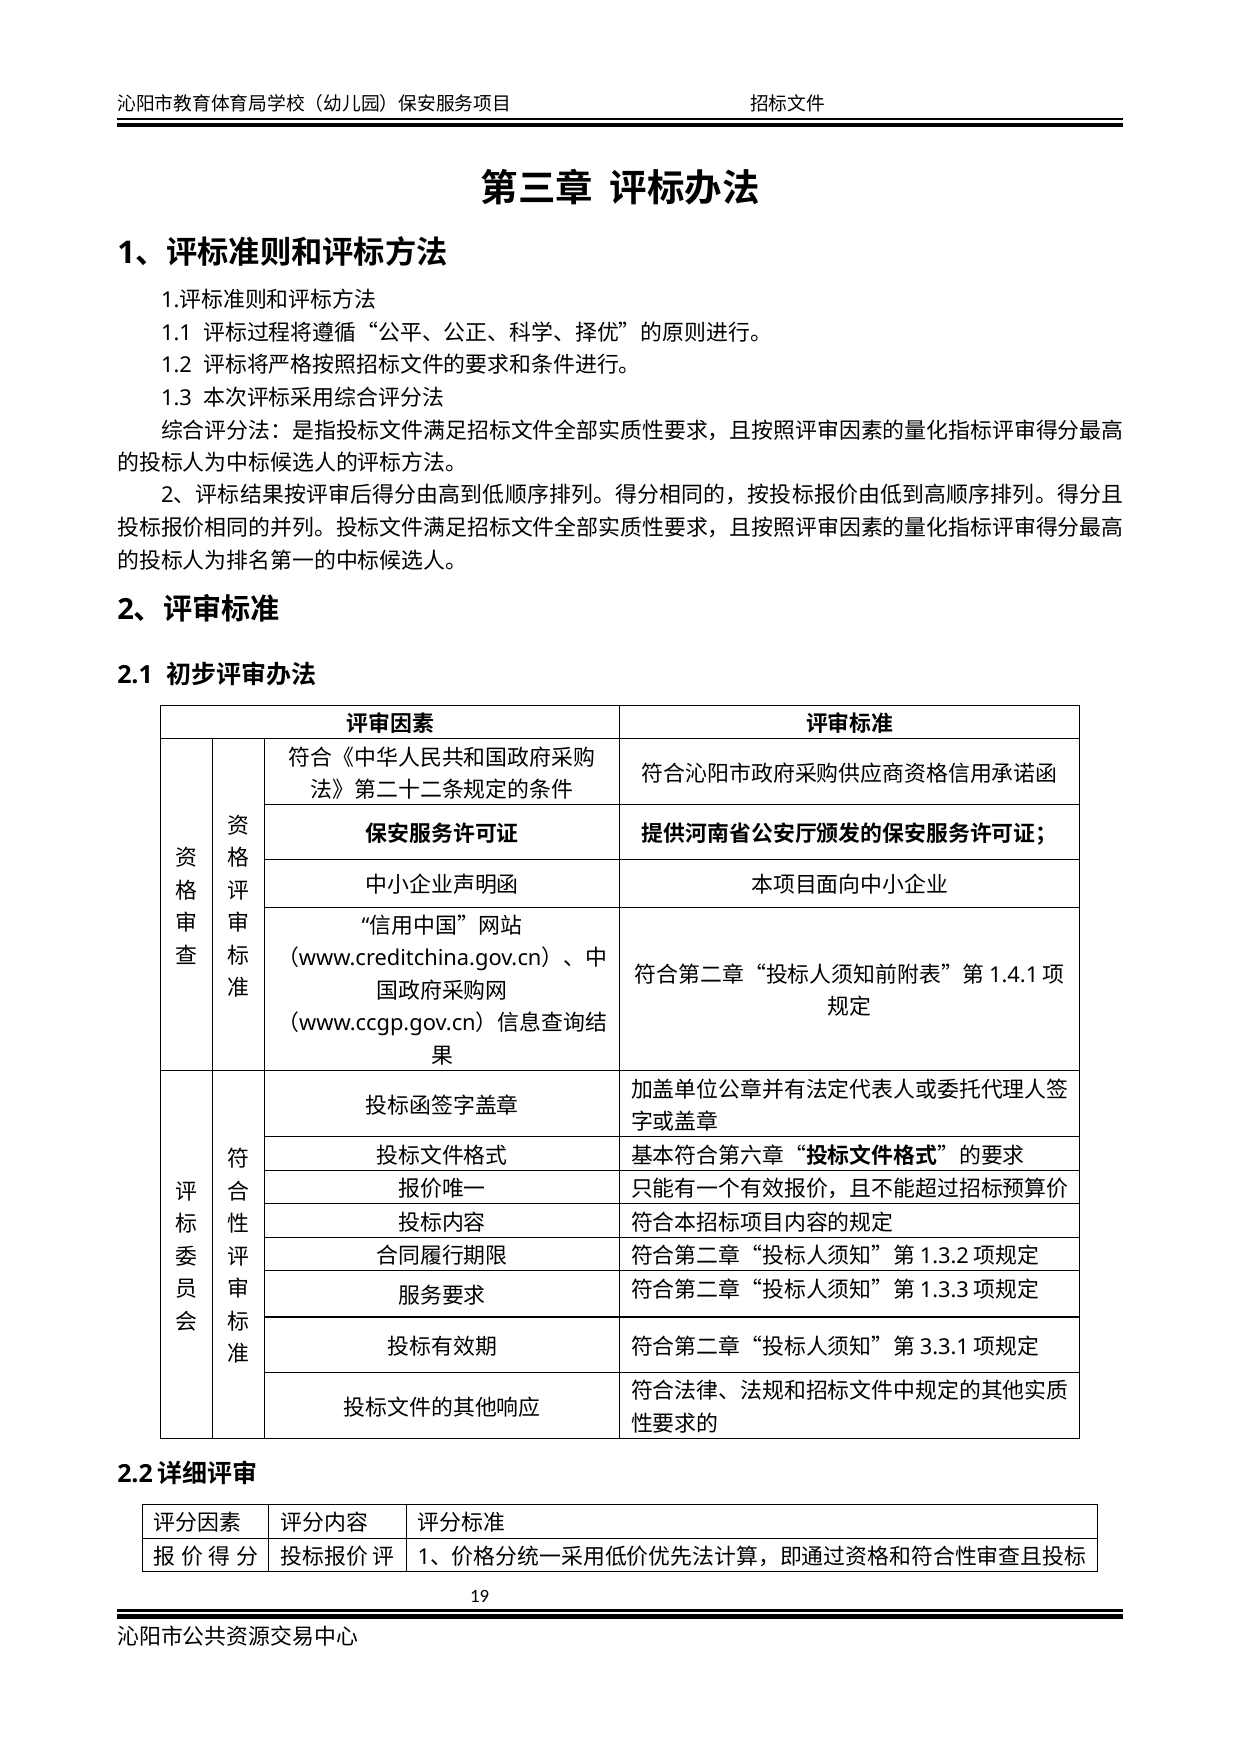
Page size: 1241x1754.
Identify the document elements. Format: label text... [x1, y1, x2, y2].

table_cell 服务要求 [265, 1271, 619, 1316]
text 1、评标准则和评标方法 [117, 217, 1123, 282]
table_header 评审因素 [161, 706, 619, 738]
table_header 评审标准 [620, 706, 1079, 738]
table_cell 本项目面向中小企业 [620, 860, 1079, 907]
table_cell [407, 1539, 1097, 1571]
table_cell 符合第二章“投标人须知”第1.3.2项规定 [620, 1238, 1079, 1270]
table_cell 提供河南省公安厅颁发的保安服务许可证； [620, 805, 1079, 859]
table_cell 投标文件的其他响应 [265, 1373, 619, 1438]
text 2.2详细评审 [117, 1439, 1123, 1504]
table_cell 投标报价 评分标准 （30 分） [269, 1539, 406, 1571]
text 1.评标准则和评标方法 [117, 282, 1123, 315]
table_cell 评标委员会 [161, 1071, 212, 1438]
text 第三章 评标办法 [117, 152, 1123, 217]
text 1.3 本次评标采用综合评分法 [117, 380, 1123, 412]
text 2、评标结果按评审后得分由高到低顺序排列。得分相同的，按投标报价由低到高顺序排列。得分且投标报价相同的并列。投标文件满足招标文件全部实质性要求，且按照评审因素的量化指标评审得分最高的投标人为排名第一的中标候选人。 [117, 477, 1123, 575]
table_cell 报价得分 （30 分） [143, 1539, 268, 1571]
table_header 评分内容 [269, 1505, 406, 1538]
text 1.2 评标将严格按照招标文件的要求和条件进行。 [117, 347, 1123, 380]
table_cell 基本符合第六章“投标文件格式”的要求 [620, 1137, 1079, 1170]
table_cell 符合《中华人民共和国政府采购法》第二十二条规定的条件 [265, 739, 619, 804]
table_cell 符合法律、法规和招标文件中规定的其他实质性要求的 [620, 1373, 1079, 1438]
table_cell 符合性评审标准 [213, 1071, 264, 1438]
table_cell 只能有一个有效报价，且不能超过招标预算价 [620, 1171, 1079, 1203]
table_cell 符合第二章“投标人须知”第3.3.1项规定 [620, 1318, 1079, 1372]
table_header 评分因素 [143, 1505, 268, 1538]
table_cell 投标函签字盖章 [265, 1071, 619, 1136]
table_cell 保安服务许可证 [265, 805, 619, 859]
text 2.1 初步评审办法 [117, 640, 1123, 705]
table_cell 合同履行期限 [265, 1238, 619, 1270]
table_cell 符合沁阳市政府采购供应商资格信用承诺函 [620, 739, 1079, 804]
table_cell 加盖单位公章并有法定代表人或委托代理人签字或盖章 [620, 1071, 1079, 1136]
table_cell 中小企业声明函 [265, 860, 619, 907]
table_header 评分标准 [407, 1505, 1097, 1538]
table_cell 资格评审标准 [213, 739, 264, 1070]
text 2、评审标准 [117, 575, 1123, 640]
table_cell 资格审查 [161, 739, 212, 1070]
table_cell 符合本招标项目内容的规定 [620, 1204, 1079, 1237]
text 综合评分法：是指投标文件满足招标文件全部实质性要求，且按照评审因素的量化指标评审得分最高的投标人为中标候选人的评标方法。 [117, 412, 1123, 477]
table_cell “信用中国”网站（www.creditchina.gov.cn）、中国政府采购网（www.ccgp.gov.cn）信息查询结果 [265, 908, 619, 1070]
table_cell 投标内容 [265, 1204, 619, 1237]
text 1.1 评标过程将遵循“公平、公正、科学、择优”的原则进行。 [117, 315, 1123, 347]
table_cell 报价唯一 [265, 1171, 619, 1203]
table_cell 符合第二章“投标人须知”第1.3.3项规定 [620, 1271, 1079, 1316]
table_cell 投标有效期 [265, 1318, 619, 1372]
table_cell 投标文件格式 [265, 1137, 619, 1170]
table_cell 符合第二章“投标人须知前附表”第1.4.1项规定 [620, 908, 1079, 1070]
